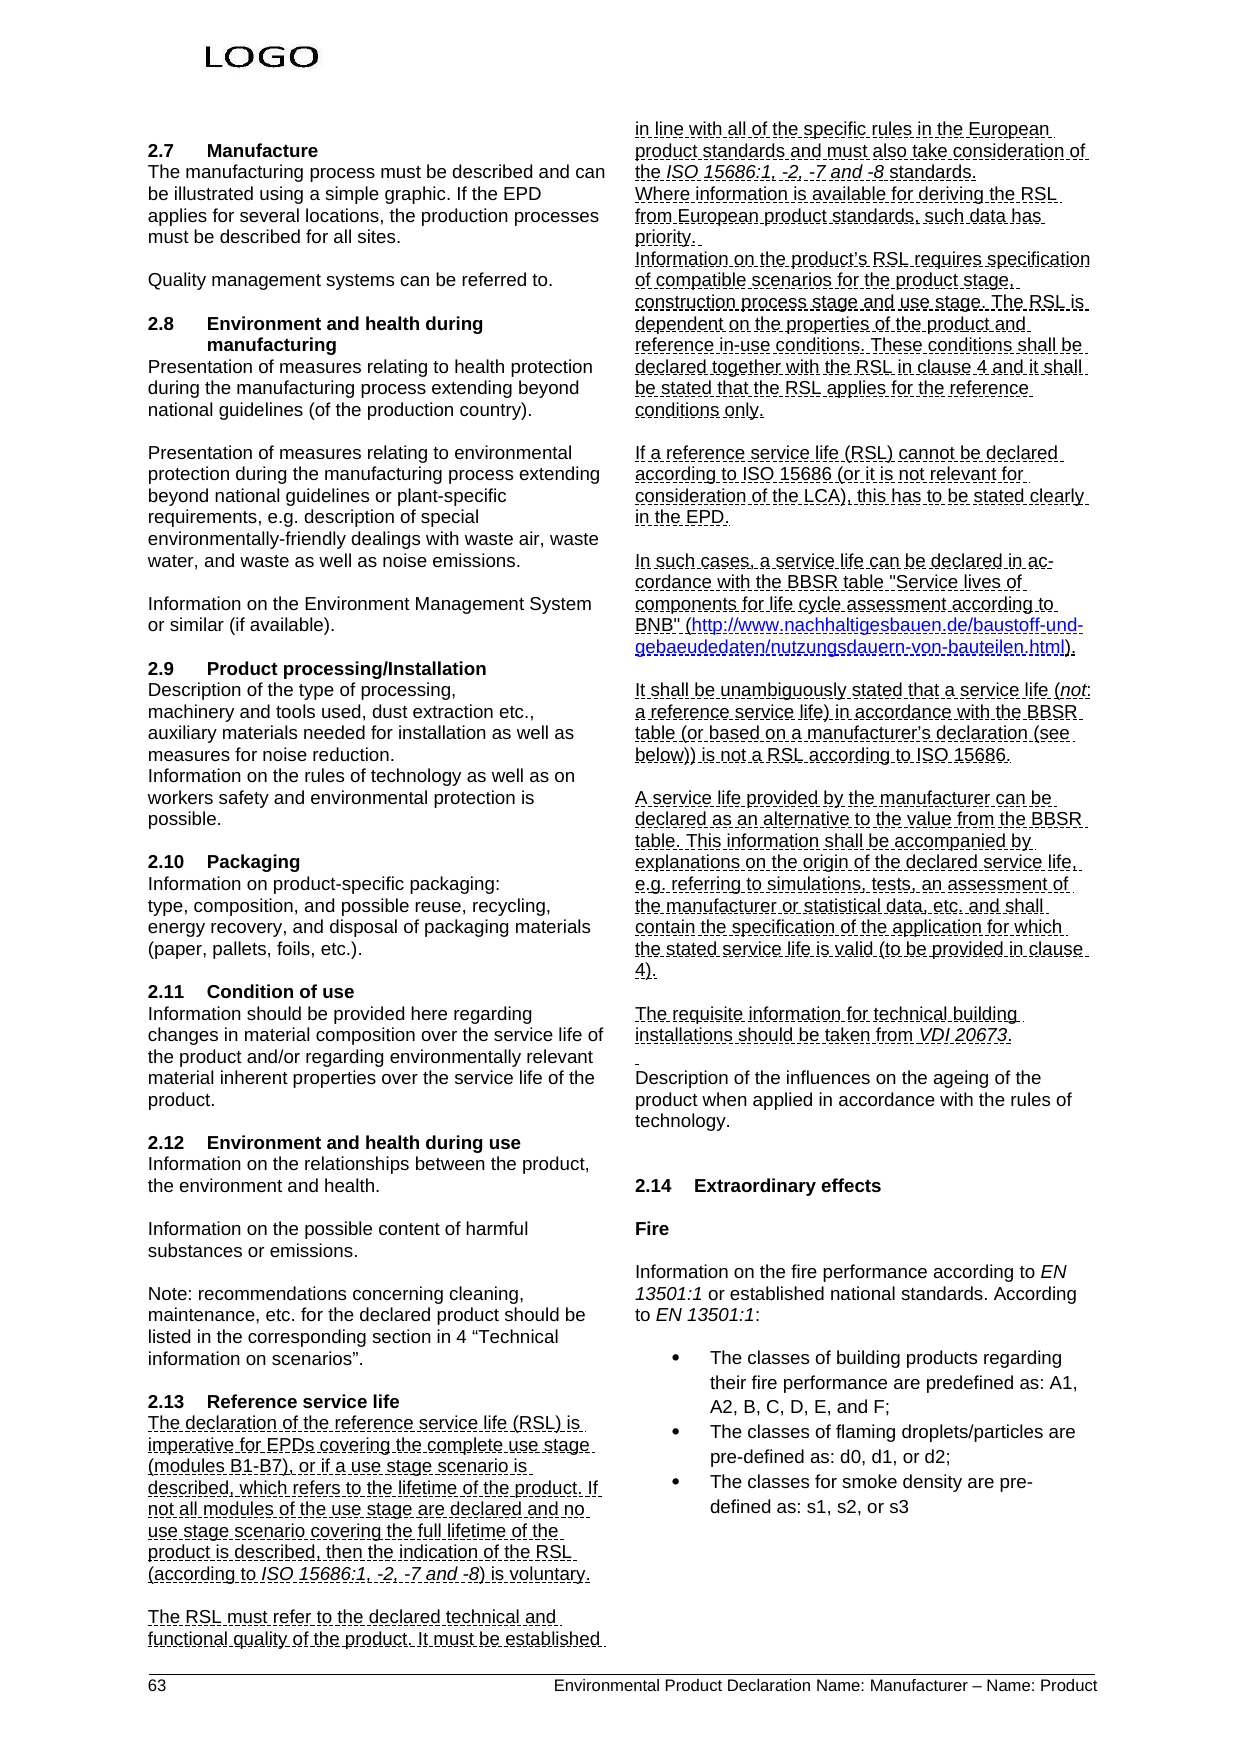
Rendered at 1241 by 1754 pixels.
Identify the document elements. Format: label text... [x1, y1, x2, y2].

text Information on the possible content of harmful substances or emissions. [148, 1218, 605, 1261]
text Information on product-specific packaging: [148, 873, 605, 894]
list The classes of flaming droplets/particles are pre-defined as: d0, d1, or d2; [672, 1421, 1093, 1467]
text Description of the type of processing, [148, 679, 605, 700]
text Information on the Environment Management System or similar (if available). [148, 593, 605, 636]
text Presentation of measures relating to environmental protection during the manufacturing process extending beyond national guidelines or plant-specific requirements, e.g. description of special environmentally-friendly dealings with waste air, waste water, and waste as well as noise emissions. [148, 442, 605, 571]
text A service life provided by the manufacturer can be declared as an alternative to the value from the BBSR table. This information shall be accompanied by explanations on the origin of the declared service life, e.g. referring to simulations, tests, an assessment of the manufacturer or statistical data, etc. and shall contain the specification of the application for which the stated service life is valid (to be provided in clause 4). [635, 787, 1093, 981]
text In such cases, a service life can be declared in accordance with the BBSR table "Service lives of components for life cycle assessment according to BNB" (http://www.nachhaltigesbauen.de/baustoff-und-gebaeudedaten/nutzungsdauern-von-bauteilen.html). [635, 549, 1093, 657]
subtitle Product processing/Installation [148, 657, 605, 679]
text Fire [635, 1218, 1093, 1239]
subtitle Condition of use [148, 981, 605, 1002]
subtitle Extraordinary effects [635, 1175, 1093, 1196]
list The classes for smoke density are pre-defined as: s1, s2, or s3 [672, 1471, 1093, 1517]
text The RSL must refer to the declared technical and functional quality of the product. It must be established in line with all of the specific rules in the European product standards and must also take consideration of the ISO 15686:1, -2, -7 and -8 standards. [635, 118, 1093, 183]
text type, composition, and possible reuse, recycling, energy recovery, and disposal of packaging materials (paper, pallets, foils, etc.). [148, 894, 605, 959]
subtitle Manufacture [148, 140, 605, 161]
text machinery and tools used, dust extraction etc., auxiliary materials needed for installation as well as measures for noise reduction. [148, 700, 605, 765]
subtitle Reference service life [148, 1390, 605, 1412]
text Where information is available for deriving the RSL from European product standards, such data has priority. [635, 183, 1093, 248]
text The declaration of the reference service life (RSL) is imperative for EPDs covering the complete use stage (modules B1-B7), or if a use stage scenario is described, which refers to the lifetime of the product. If not all modules of the use stage are declared and no use stage scenario covering the full lifetime of the product is described, then the indication of the RSL (according to ISO 15686:1, -2, -7 and -8) is voluntary. [148, 1412, 605, 1584]
text Quality management systems can be referred to. [148, 269, 605, 291]
text Information on the fire performance according to EN 13501:1 or established national standards. According to EN 13501:1: [635, 1261, 1093, 1326]
text The manufacturing process must be described and can be illustrated using a simple graphic. If the EPD applies for several locations, the production processes must be described for all sites. [148, 161, 605, 248]
subtitle Environment and health during manufacturing [148, 312, 605, 355]
text Information on the product’s RSL requires specification of compatible scenarios for the product stage, construction process stage and use stage. The RSL is dependent on the properties of the product and reference in-use conditions. These conditions shall be declared together with the RSL in clause 4 and it shall be stated that the RSL applies for the reference conditions only. [635, 248, 1093, 420]
subtitle Environment and health during use [148, 1132, 605, 1153]
subtitle Packaging [148, 851, 605, 873]
text Information should be provided here regarding changes in material composition over the service life of the product and/or regarding environmentally relevant material inherent properties over the service life of the product. [148, 1002, 605, 1110]
text If a reference service life (RSL) cannot be declared according to ISO 15686 (or it is not relevant for consideration of the LCA), this has to be stated clearly in the EPD. [635, 442, 1093, 528]
text The requisite information for technical building installations should be taken from VDI 20673. [635, 1002, 1093, 1045]
text The RSL must refer to the declared technical and functional quality of the product. It must be established in line with all of the specific rules in the European product standards and must also take consideration of the ISO 15686:1, -2, -7 and -8 standards. [148, 1606, 605, 1649]
text Description of the influences on the ageing of the product when applied in accordance with the rules of technology. [635, 1067, 1093, 1132]
text It shall be unambiguously stated that a service life (not: a reference service life) in accordance with the BBSR table (or based on a manufacturer’s declaration (see below)) is not a RSL according to ISO 15686. [635, 679, 1093, 765]
text Information on the rules of technology as well as on workers safety and environmental protection is possible. [148, 765, 605, 830]
text Presentation of measures relating to health protection during the manufacturing process extending beyond national guidelines (of the production country). [148, 355, 605, 420]
text Note: recommendations concerning cleaning, maintenance, etc. for the declared product should be listed in the corresponding section in 4 “Technical information on scenarios”. [148, 1283, 605, 1369]
picture [148, 13, 624, 102]
list The classes of building products regarding their fire performance are predefined as: A1, A2, B, C, D, E, and F; [672, 1347, 1093, 1418]
text Information on the relationships between the product, the environment and health. [148, 1153, 605, 1196]
